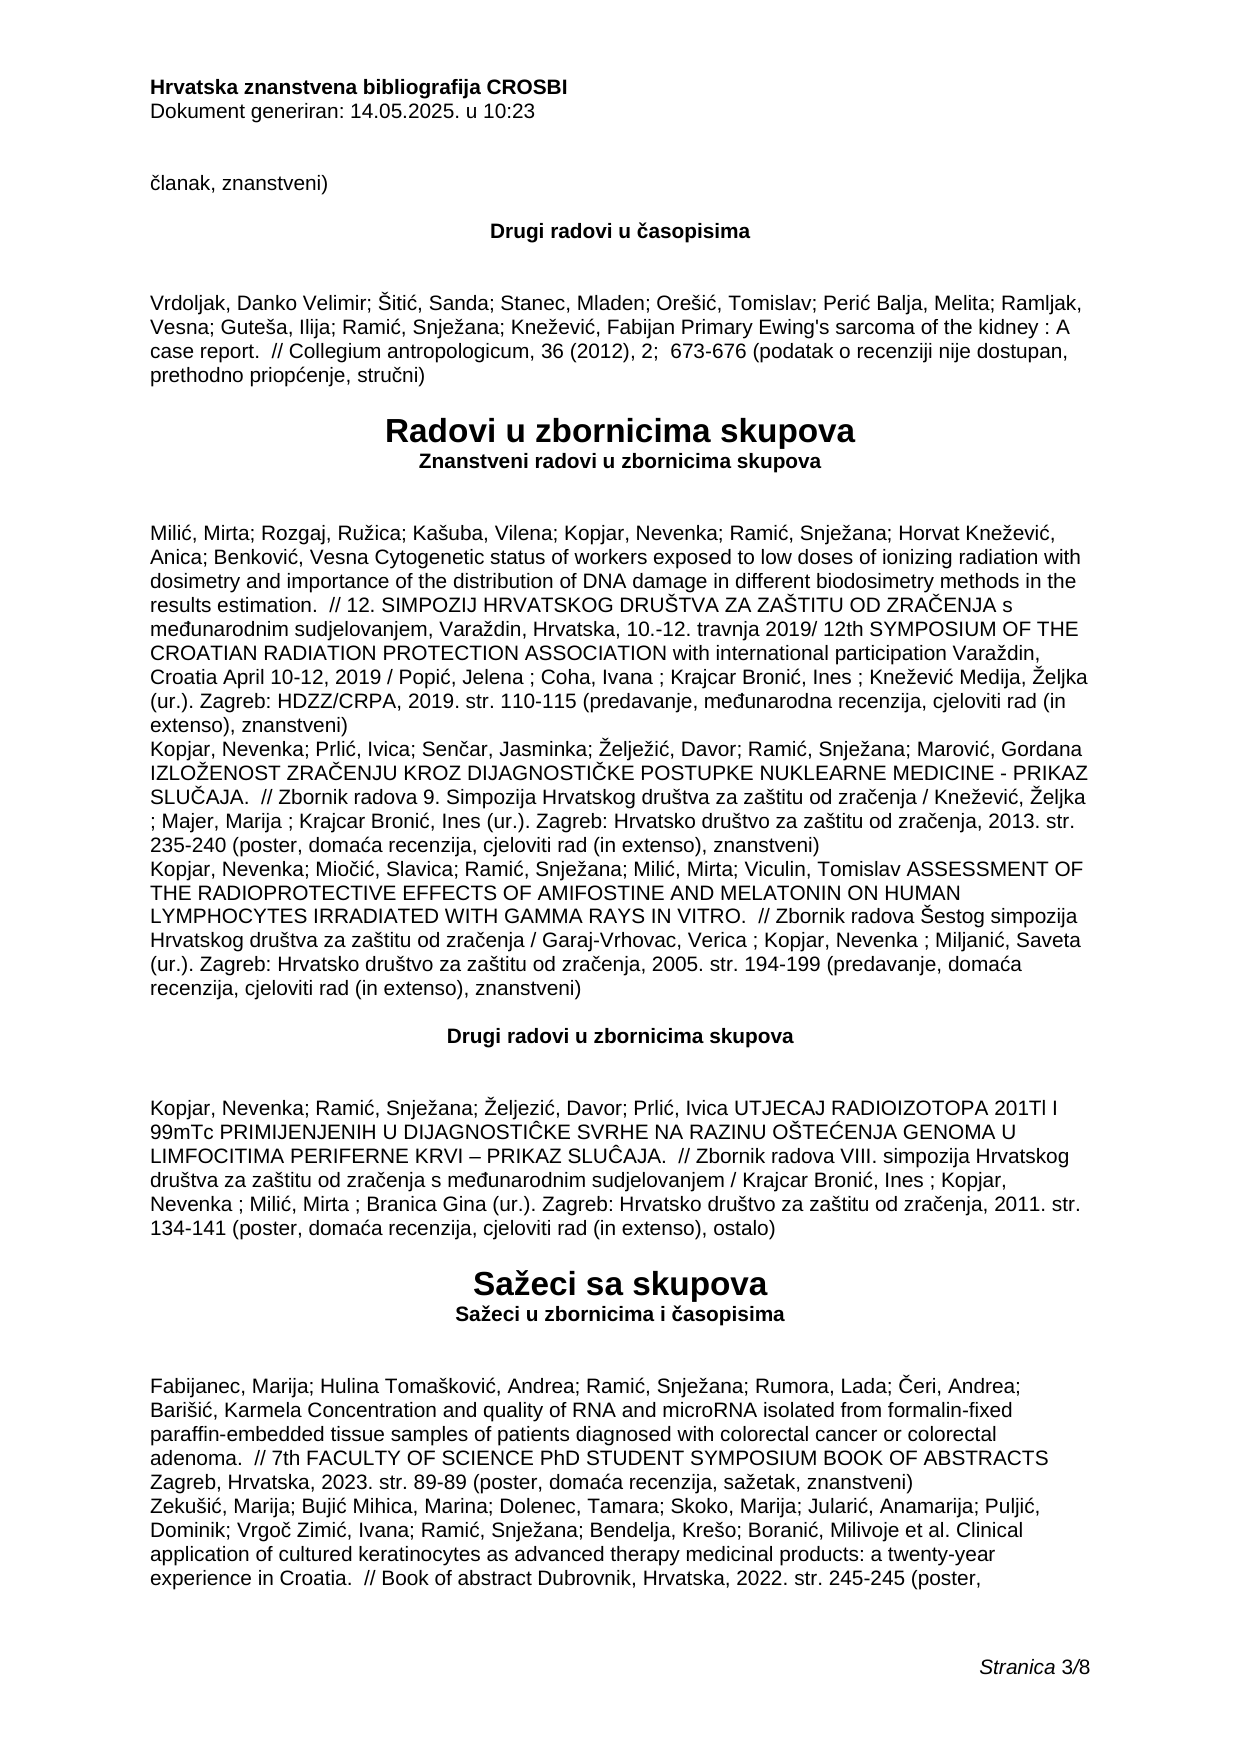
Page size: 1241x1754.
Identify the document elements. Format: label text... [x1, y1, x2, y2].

text Kopjar, Nevenka; Prlić, Ivica; Senčar, Jasminka; Želježić, Davor; Ramić, Snježana; Marović, Gordana [150, 737, 1090, 856]
subtitle Znanstveni radovi u zbornicima skupova [150, 449, 1090, 473]
subtitle Drugi radovi u časopisima [150, 219, 1090, 243]
text Milić, Mirta; Rozgaj, Ružica; Kašuba, Vilena; Kopjar, Nevenka; Ramić, Snježana; Horvat Knežević, Anica; Benković, Vesna [150, 521, 1090, 737]
text Kopjar, Nevenka; Miočić, Slavica; Ramić, Snježana; Milić, Mirta; Viculin, Tomislav [150, 856, 1090, 1000]
text Fabijanec, Marija; Hulina Tomašković, Andrea; Ramić, Snježana; Rumora, Lada; Čeri, Andrea; Barišić, Karmela [150, 1374, 1090, 1494]
subtitle Sažeci u zbornicima i časopisima [150, 1302, 1090, 1326]
text Vrdoljak, Danko Velimir; Šitić, Sanda; Stanec, Mladen; Orešić, Tomislav; Perić Balja, Melita; Ramljak, Vesna; Guteša, Ilija; Ramić, Snježana; Knežević, Fabijan [150, 291, 1090, 387]
subtitle Sažeci sa skupova [150, 1264, 1090, 1302]
subtitle Drugi radovi u zbornicima skupova [150, 1024, 1090, 1048]
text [150, 171, 1090, 195]
text Kopjar, Nevenka; Ramić, Snježana; Željezić, Davor; Prlić, Ivica [150, 1096, 1090, 1240]
subtitle Radovi u zbornicima skupova [150, 411, 1090, 449]
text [150, 1494, 1090, 1589]
